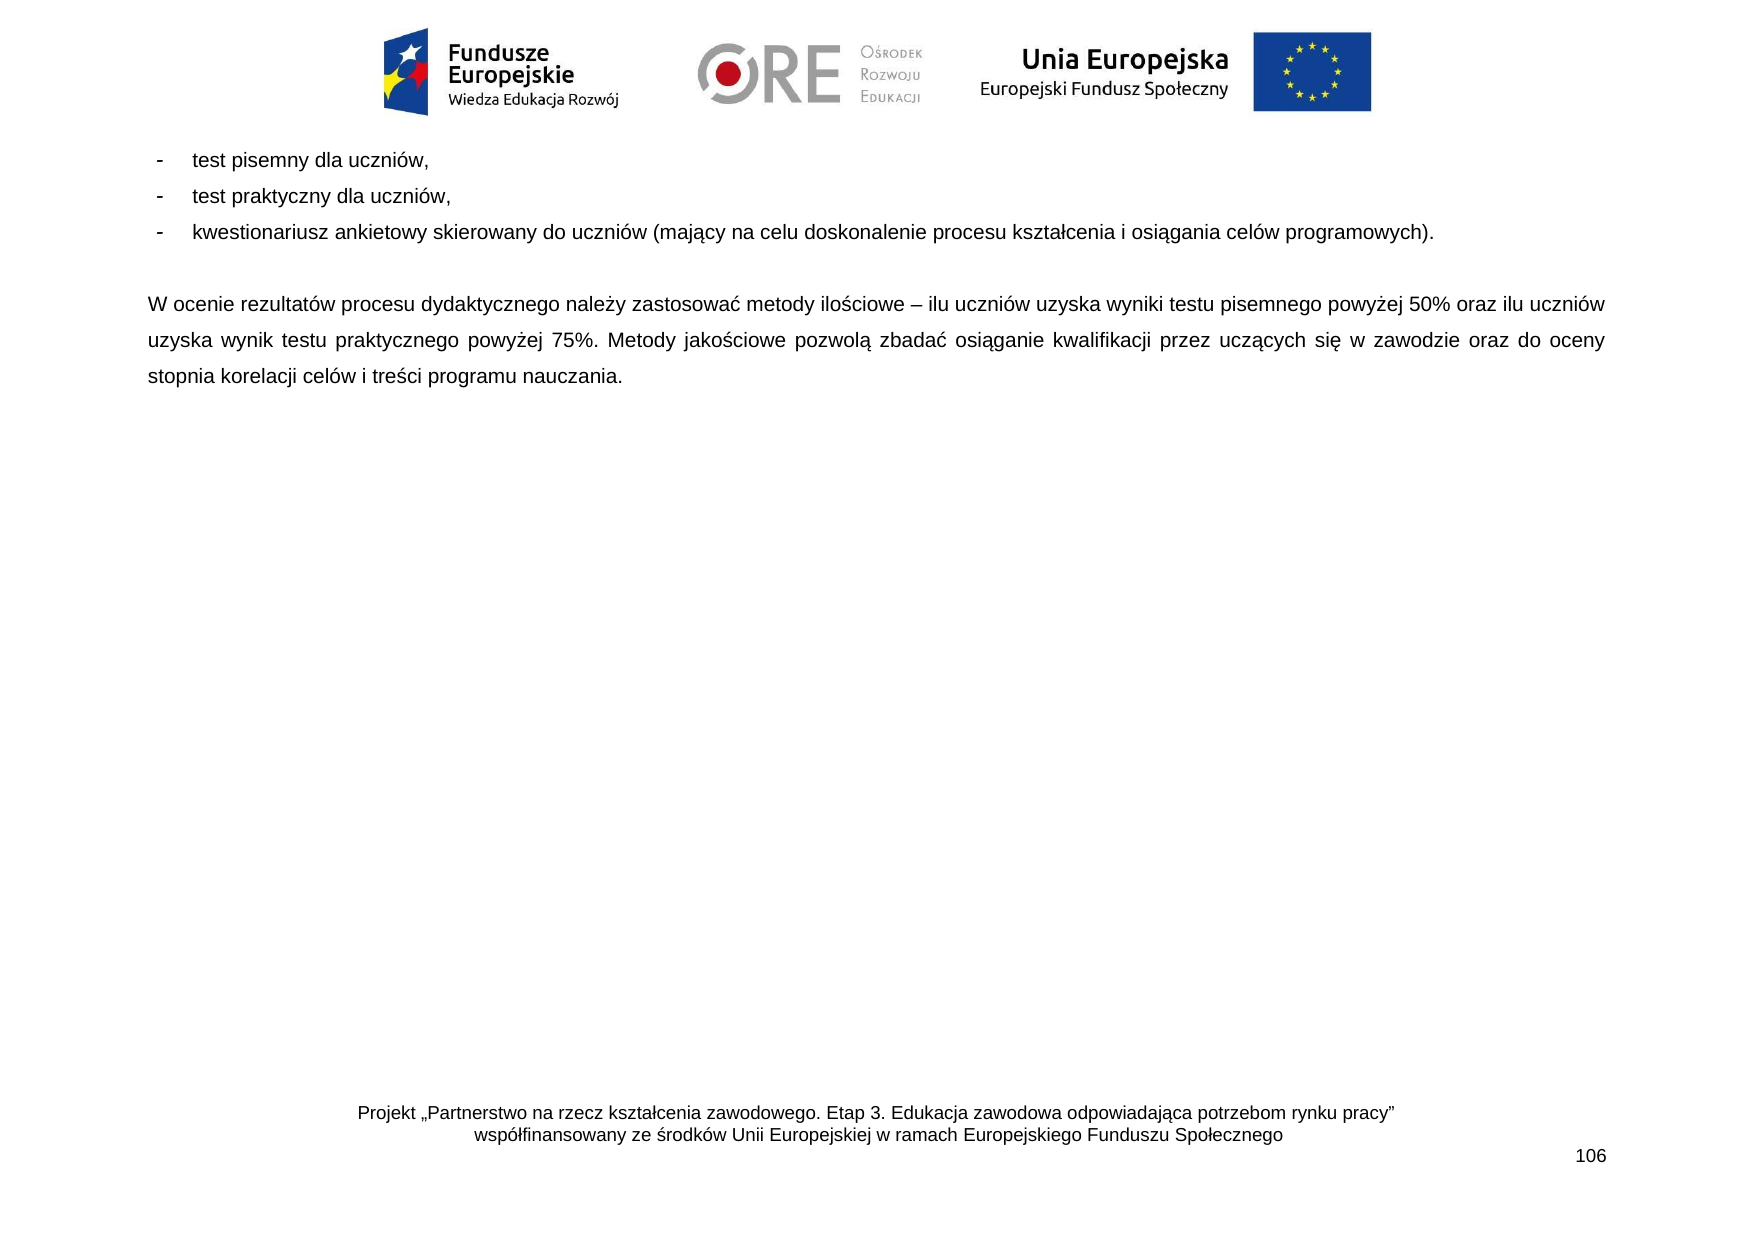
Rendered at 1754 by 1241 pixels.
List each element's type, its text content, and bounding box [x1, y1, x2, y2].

picture [362, 6, 1398, 137]
list kwestionariusz ankietowy skierowany do uczniów (mający na celu doskonalenie procesu kształcenia i osiągania celów programowych). [154, 220, 1606, 244]
text W ocenie rezultatów procesu dydaktycznego należy zastosować metody ilościowe – ilu uczniów uzyska wyniki testu pisemnego powyżej 50% oraz ilu uczniów uzyska wynik testu praktycznego powyżej 75%. Metody jakościowe pozwolą zbadać osiąganie kwalifikacji przez uczących się w zawodzie oraz do oceny stopnia korelacji celów i treści programu nauczania. [148, 292, 1606, 387]
list test pisemny dla uczniów, [154, 148, 1606, 172]
list test praktyczny dla uczniów, [154, 184, 1606, 208]
